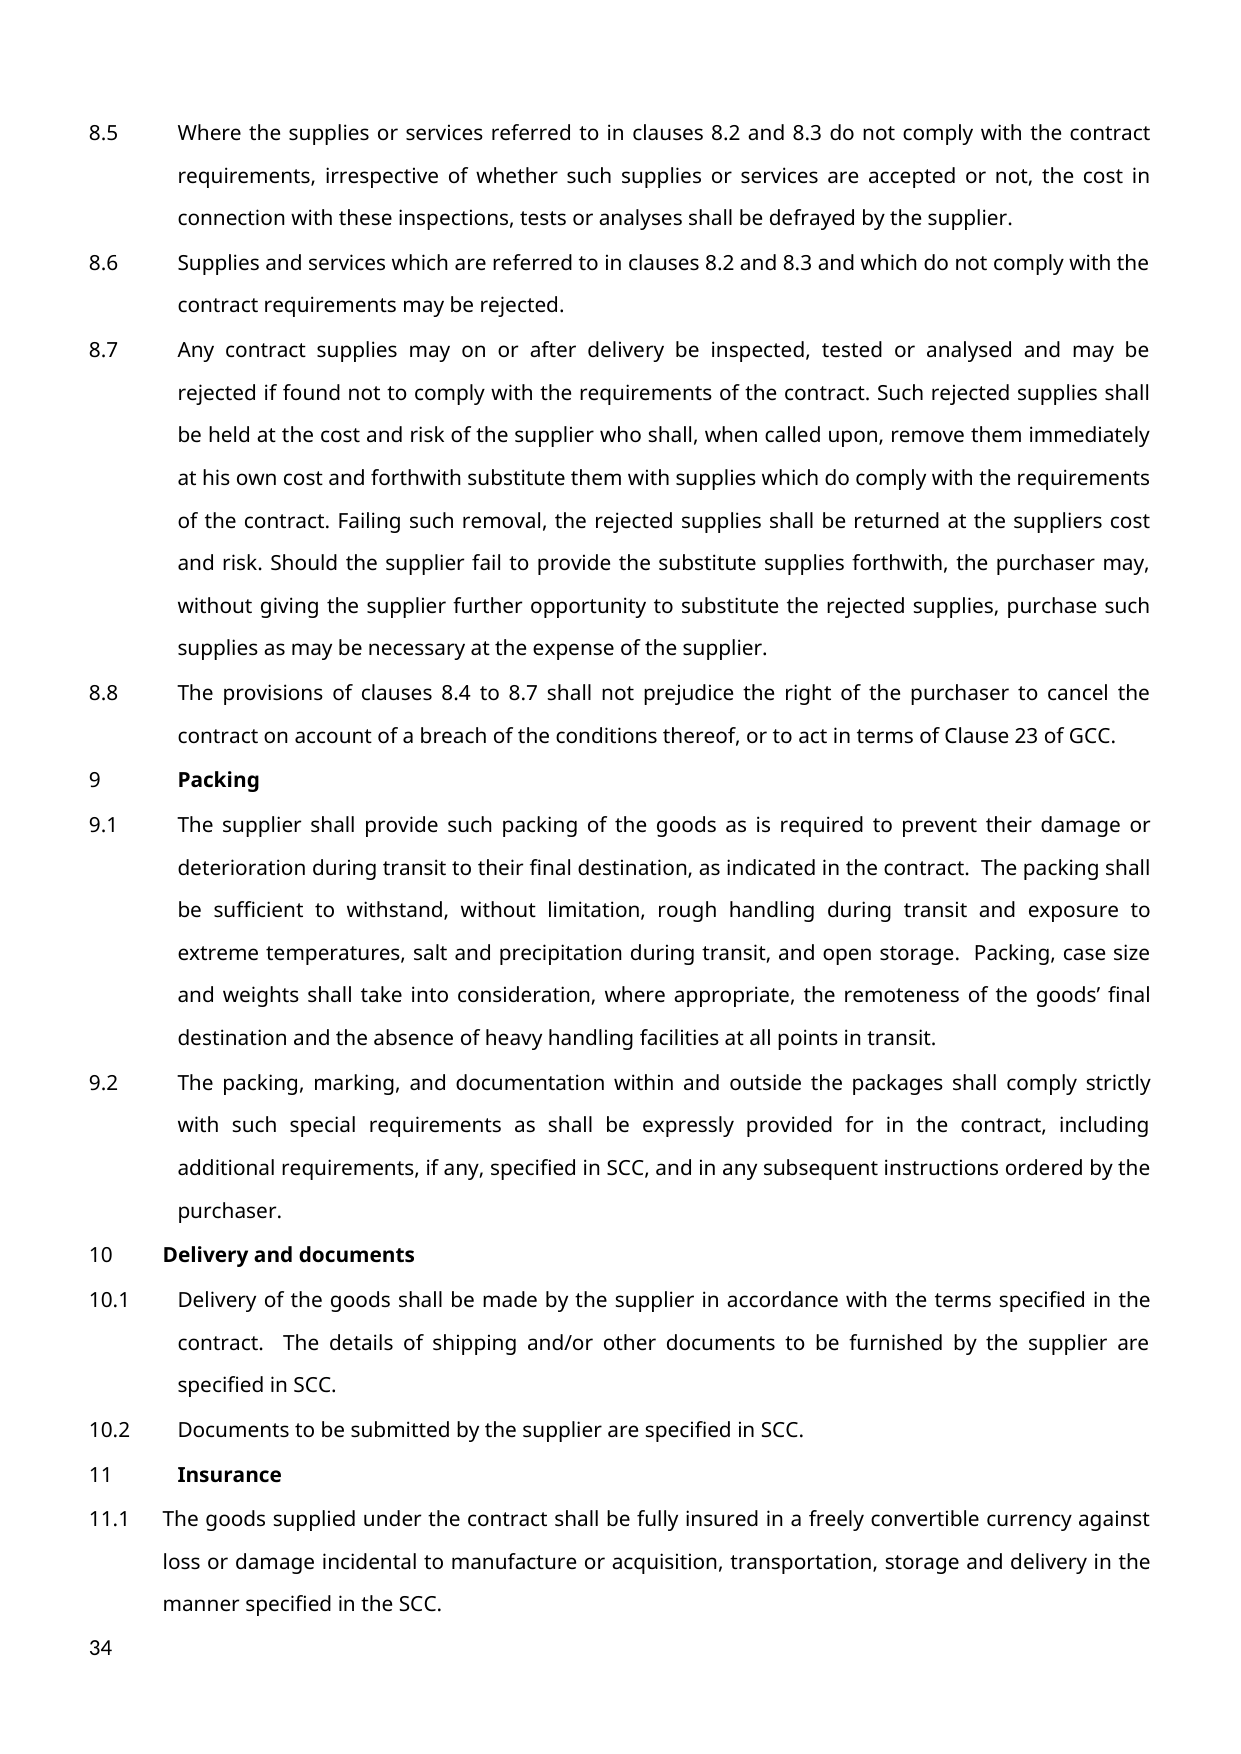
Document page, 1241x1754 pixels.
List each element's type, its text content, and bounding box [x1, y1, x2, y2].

text 8.6 Supplies and services which are referred to in clauses 8.2 and 8.3 and which do not comply with the contract requirements may be rejected. [89, 248, 1152, 319]
text 9 Packing [89, 766, 1152, 794]
text 9.2 The packing, marking, and documentation within and outside the packages shall comply strictly with such special requirements as shall be expressly provided for in the contract, including additional requirements, if any, specified in SCC, and in any subsequent instructions ordered by the purchaser. [89, 1068, 1152, 1224]
text 11.1 The goods supplied under the contract shall be fully insured in a freely convertible currency against loss or damage incidental to manufacture or acquisition, transportation, storage and delivery in the manner specified in the SCC. [89, 1504, 1152, 1618]
text 10.1 Delivery of the goods shall be made by the supplier in accordance with the terms specified in the contract. The details of shipping and/or other documents to be furnished by the supplier are specified in SCC. [89, 1285, 1152, 1399]
text 10.2 Documents to be submitted by the supplier are specified in SCC. [89, 1415, 1152, 1443]
text 9.1 The supplier shall provide such packing of the goods as is required to prevent their damage or deterioration during transit to their final destination, as indicated in the contract. The packing shall be sufficient to withstand, without limitation, rough handling during transit and exposure to extreme temperatures, salt and precipitation during transit, and open storage. Packing, case size and weights shall take into consideration, where appropriate, the remoteness of the goods’ final destination and the absence of heavy handling facilities at all points in transit. [89, 810, 1152, 1052]
text 8.7 Any contract supplies may on or after delivery be inspected, tested or analysed and may be rejected if found not to comply with the requirements of the contract. Such rejected supplies shall be held at the cost and risk of the supplier who shall, when called upon, remove them immediately at his own cost and forthwith substitute them with supplies which do comply with the requirements of the contract. Failing such removal, the rejected supplies shall be returned at the suppliers cost and risk. Should the supplier fail to provide the substitute supplies forthwith, the purchaser may, without giving the supplier further opportunity to substitute the rejected supplies, purchase such supplies as may be necessary at the expense of the supplier. [89, 335, 1152, 662]
text 11 Insurance [89, 1460, 1152, 1488]
text 8.5 Where the supplies or services referred to in clauses 8.2 and 8.3 do not comply with the contract requirements, irrespective of whether such supplies or services are accepted or not, the cost in connection with these inspections, tests or analyses shall be defrayed by the supplier. [89, 118, 1152, 232]
text 8.8 The provisions of clauses 8.4 to 8.7 shall not prejudice the right of the purchaser to cancel the contract on account of a breach of the conditions thereof, or to act in terms of Clause 23 of GCC. [89, 678, 1152, 749]
text 10 Delivery and documents [89, 1240, 1152, 1269]
